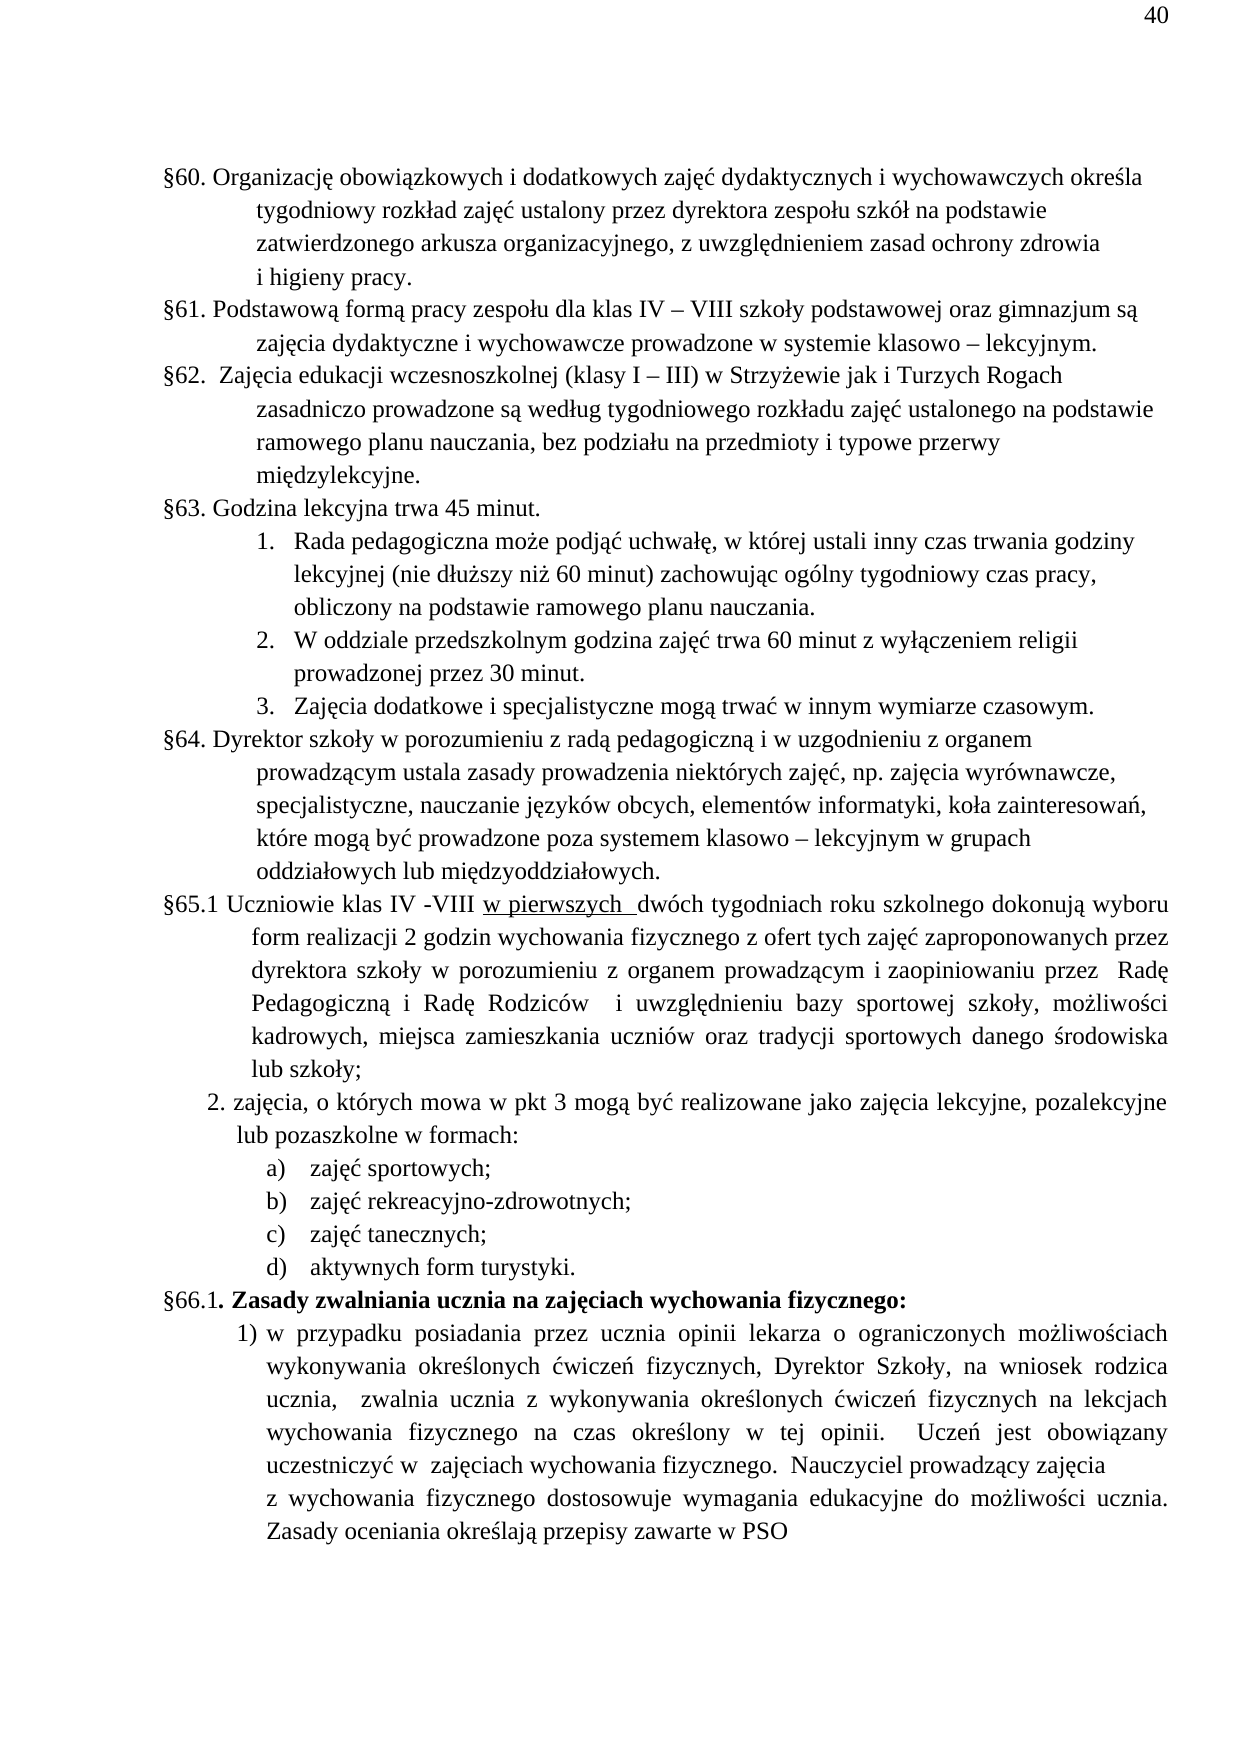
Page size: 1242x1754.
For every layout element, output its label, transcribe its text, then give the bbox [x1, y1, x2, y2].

list zajęć rekreacyjno-zdrowotnych; [266, 1186, 1169, 1215]
list aktywnych form turystyki. [266, 1252, 1169, 1281]
list Rada pedagogiczna może podjąć uchwałę, w której ustali inny czas trwania godziny lekcyjnej (nie dłuższy niż 60 minut) zachowując ogólny tygodniowy czas pracy, obliczony na podstawie ramowego planu nauczania. [256, 526, 1169, 621]
text §60. Organizację obowiązkowych i dodatkowych zajęć dydaktycznych i wychowawczych określa tygodniowy rozkład zajęć ustalony przez dyrektora zespołu szkół na podstawie zatwierdzonego arkusza organizacyjnego, z uwzględnieniem zasad ochrony zdrowia [162, 162, 1169, 257]
text i higieny pracy. [162, 262, 1169, 290]
text §62. Zajęcia edukacji wczesnoszkolnej (klasy I – III) w Strzyżewie jak i Turzych Rogach zasadniczo prowadzone są według tygodniowego rozkładu zajęć ustalonego na podstawie ramowego planu nauczania, bez podziału na przedmioty i typowe przerwy międzylekcyjne. [162, 361, 1169, 488]
list W oddziale przedszkolnym godzina zajęć trwa 60 minut z wyłączeniem religii prowadzonej przez 30 minut. [256, 625, 1169, 687]
text §61. Podstawową formą pracy zespołu dla klas IV – VIII szkoły podstawowej oraz gimnazjum są zajęcia dydaktyczne i wychowawcze prowadzone w systemie klasowo – lekcyjnym. [162, 294, 1169, 356]
text §63. Godzina lekcyjna trwa 45 minut. [162, 493, 1169, 521]
list zajęć sportowych; [266, 1153, 1169, 1182]
list zajęć tanecznych; [266, 1219, 1169, 1248]
list Zajęcia dodatkowe i specjalistyczne mogą trwać w innym wymiarze czasowym. [256, 691, 1169, 719]
text §64. Dyrektor szkoły w porozumieniu z radą pedagogiczną i w uzgodnieniu z organem prowadzącym ustala zasady prowadzenia niektórych zajęć, np. zajęcia wyrównawcze, specjalistyczne, nauczanie języków obcych, elementów informatyki, koła zainteresowań, które mogą być prowadzone poza systemem klasowo – lekcyjnym w grupach oddziałowych lub międzyoddziałowych. [162, 724, 1169, 885]
text §66.1. Zasady zwalniania ucznia na zajęciach wychowania fizycznego: [162, 1285, 1169, 1314]
text 2. zajęcia, o których mowa w pkt 3 mogą być realizowane jako zajęcia lekcyjne, pozalekcyjne lub pozaszkolne w formach: [207, 1087, 1169, 1149]
text z wychowania fizycznego dostosowuje wymagania edukacyjne do możliwości ucznia. Zasady oceniania określają przepisy zawarte w PSO [266, 1483, 1169, 1545]
text §65.1 Uczniowie klas IV -VIII w pierwszych dwóch tygodniach roku szkolnego dokonują wyboru form realizacji 2 godzin wychowania fizycznego z ofert tych zajęć zaproponowanych przez dyrektora szkoły w porozumieniu z organem prowadzącym i zaopiniowaniu przez Radę Pedagogiczną i Radę Rodziców i uwzględnieniu bazy sportowej szkoły, możliwości kadrowych, miejsca zamieszkania uczniów oraz tradycji sportowych danego środowiska lub szkoły; [162, 889, 1169, 1083]
list w przypadku posiadania przez ucznia opinii lekarza o ograniczonych możliwościach wykonywania określonych ćwiczeń fizycznych, Dyrektor Szkoły, na wniosek rodzica ucznia, zwalnia ucznia z wykonywania określonych ćwiczeń fizycznych na lekcjach wychowania fizycznego na czas określony w tej opinii. Uczeń jest obowiązany uczestniczyć w zajęciach wychowania fizycznego. Nauczyciel prowadzący zajęcia [236, 1318, 1169, 1479]
